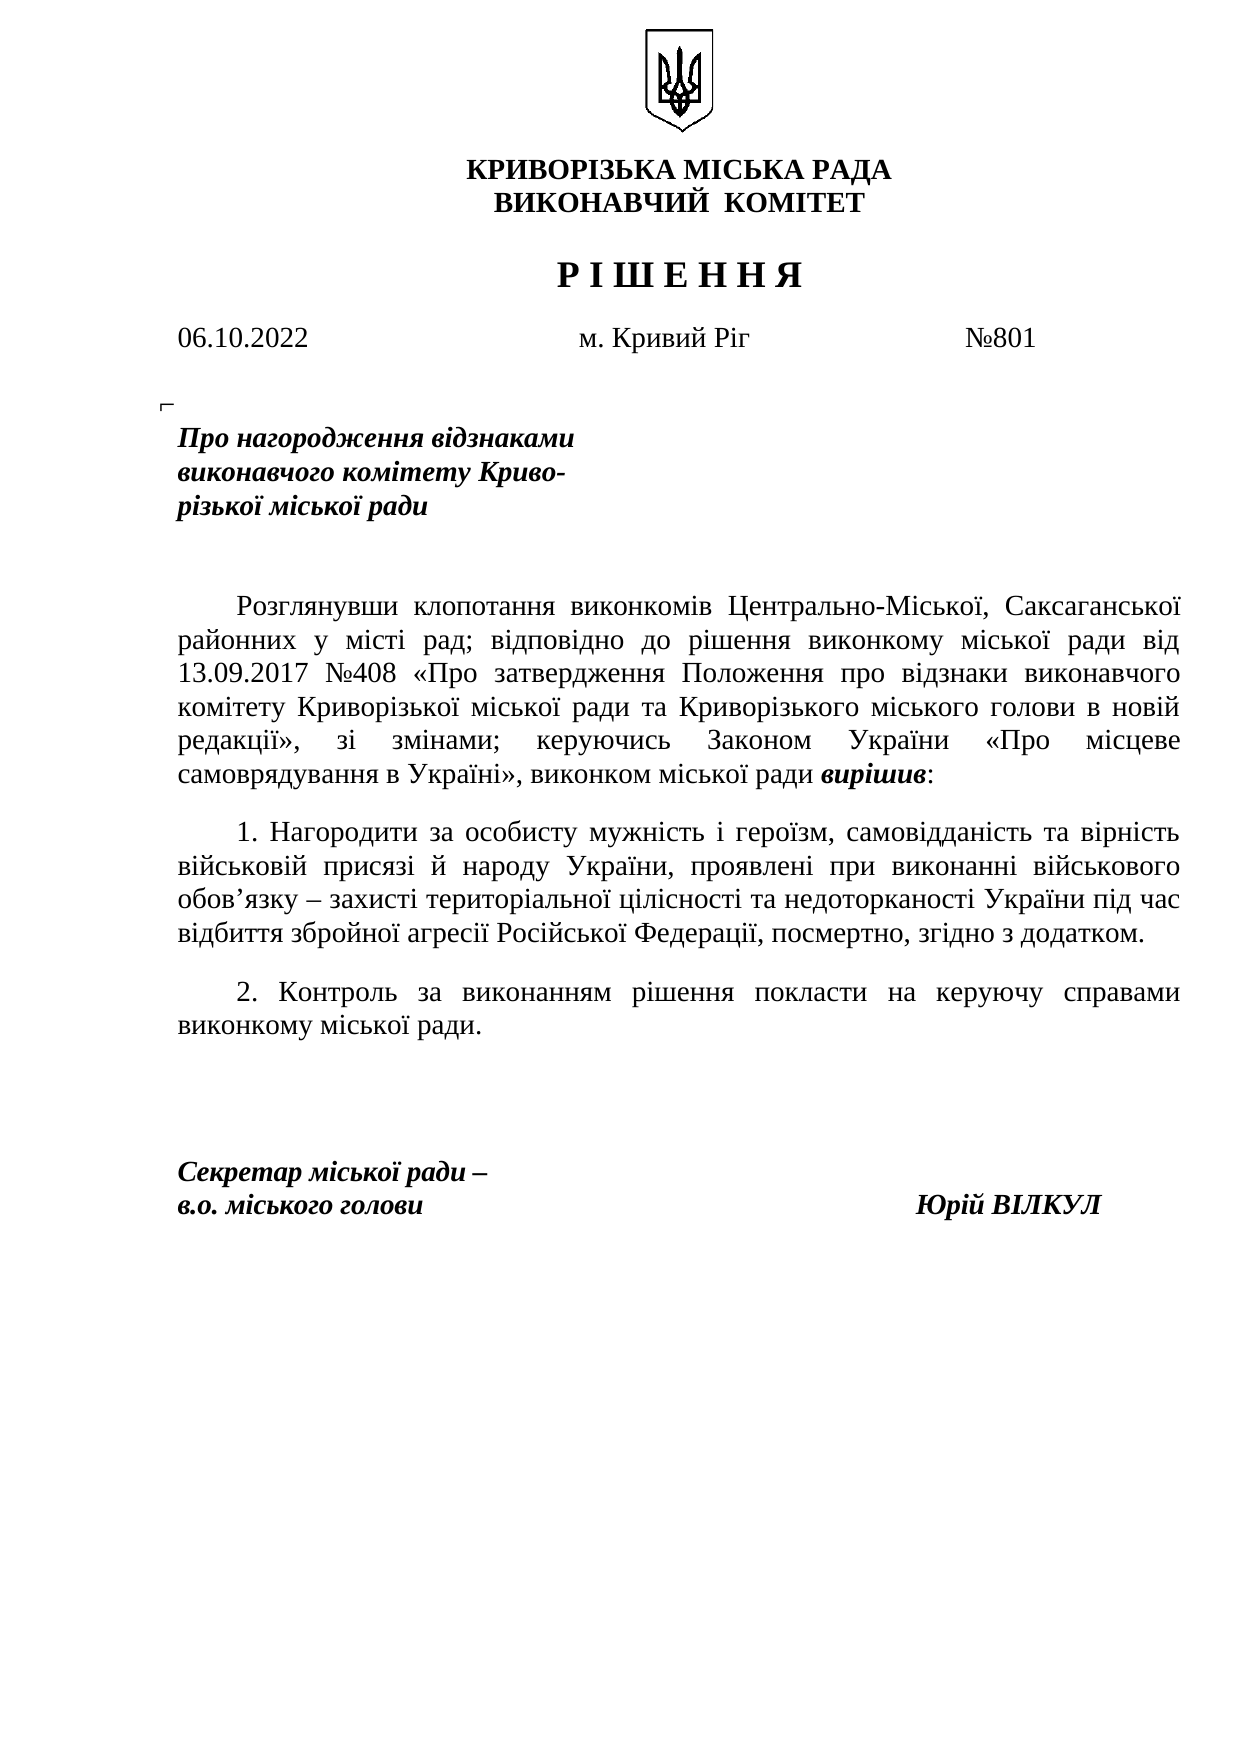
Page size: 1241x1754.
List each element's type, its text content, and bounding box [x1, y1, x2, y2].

picture [645, 29, 714, 133]
text Розглянувши клопотання виконкомів Центрально-Міської, Саксаганської районних у місті рад; відповідно до рішення виконкому міської ради від 13.09.2017 №408 «Про затвердження Положення про відзнаки виконавчого комітету Криворізької міської ради та Криворізького міського голови в новій редакції», зі змінами; керуючись Законом України «Про місцеве самоврядування в Україні», виконком міської ради вирішив: [177, 588, 1181, 789]
text ⌐ [158, 387, 1181, 421]
text Про нагородження відзнаками [177, 421, 576, 454]
text різької міської ради [177, 488, 576, 521]
text виконавчого комітету Криво- [177, 454, 576, 488]
table_header №801 [831, 320, 1171, 353]
text в.о. міського голови Юрій ВІЛКУЛ [177, 1187, 1181, 1221]
text Р І Ш Е Н Н Я [177, 253, 1181, 296]
text 2. Контроль за виконанням рішення покласти на керуючу справами виконкому міської ради. [177, 974, 1181, 1041]
text ВИКОНАВЧИЙ КОМІТЕТ [177, 186, 1181, 219]
text КРИВОРІЗЬКА МІСЬКА РАДА [177, 152, 1181, 186]
table_header м. Кривий Ріг [498, 320, 831, 353]
table_header 06.10.2022 [166, 320, 498, 353]
text 1. Нагородити за особисту мужність і героїзм, самовідданість та вірність військовій присязі й народу України, проявлені при виконанні військового обов’язку – захисті територіальної цілісності та недоторканості України під час відбиття збройної агресії Російської Федерації, посмертно, згідно з додатком. [177, 814, 1181, 949]
text Секретар міської ради – [177, 1154, 1181, 1187]
